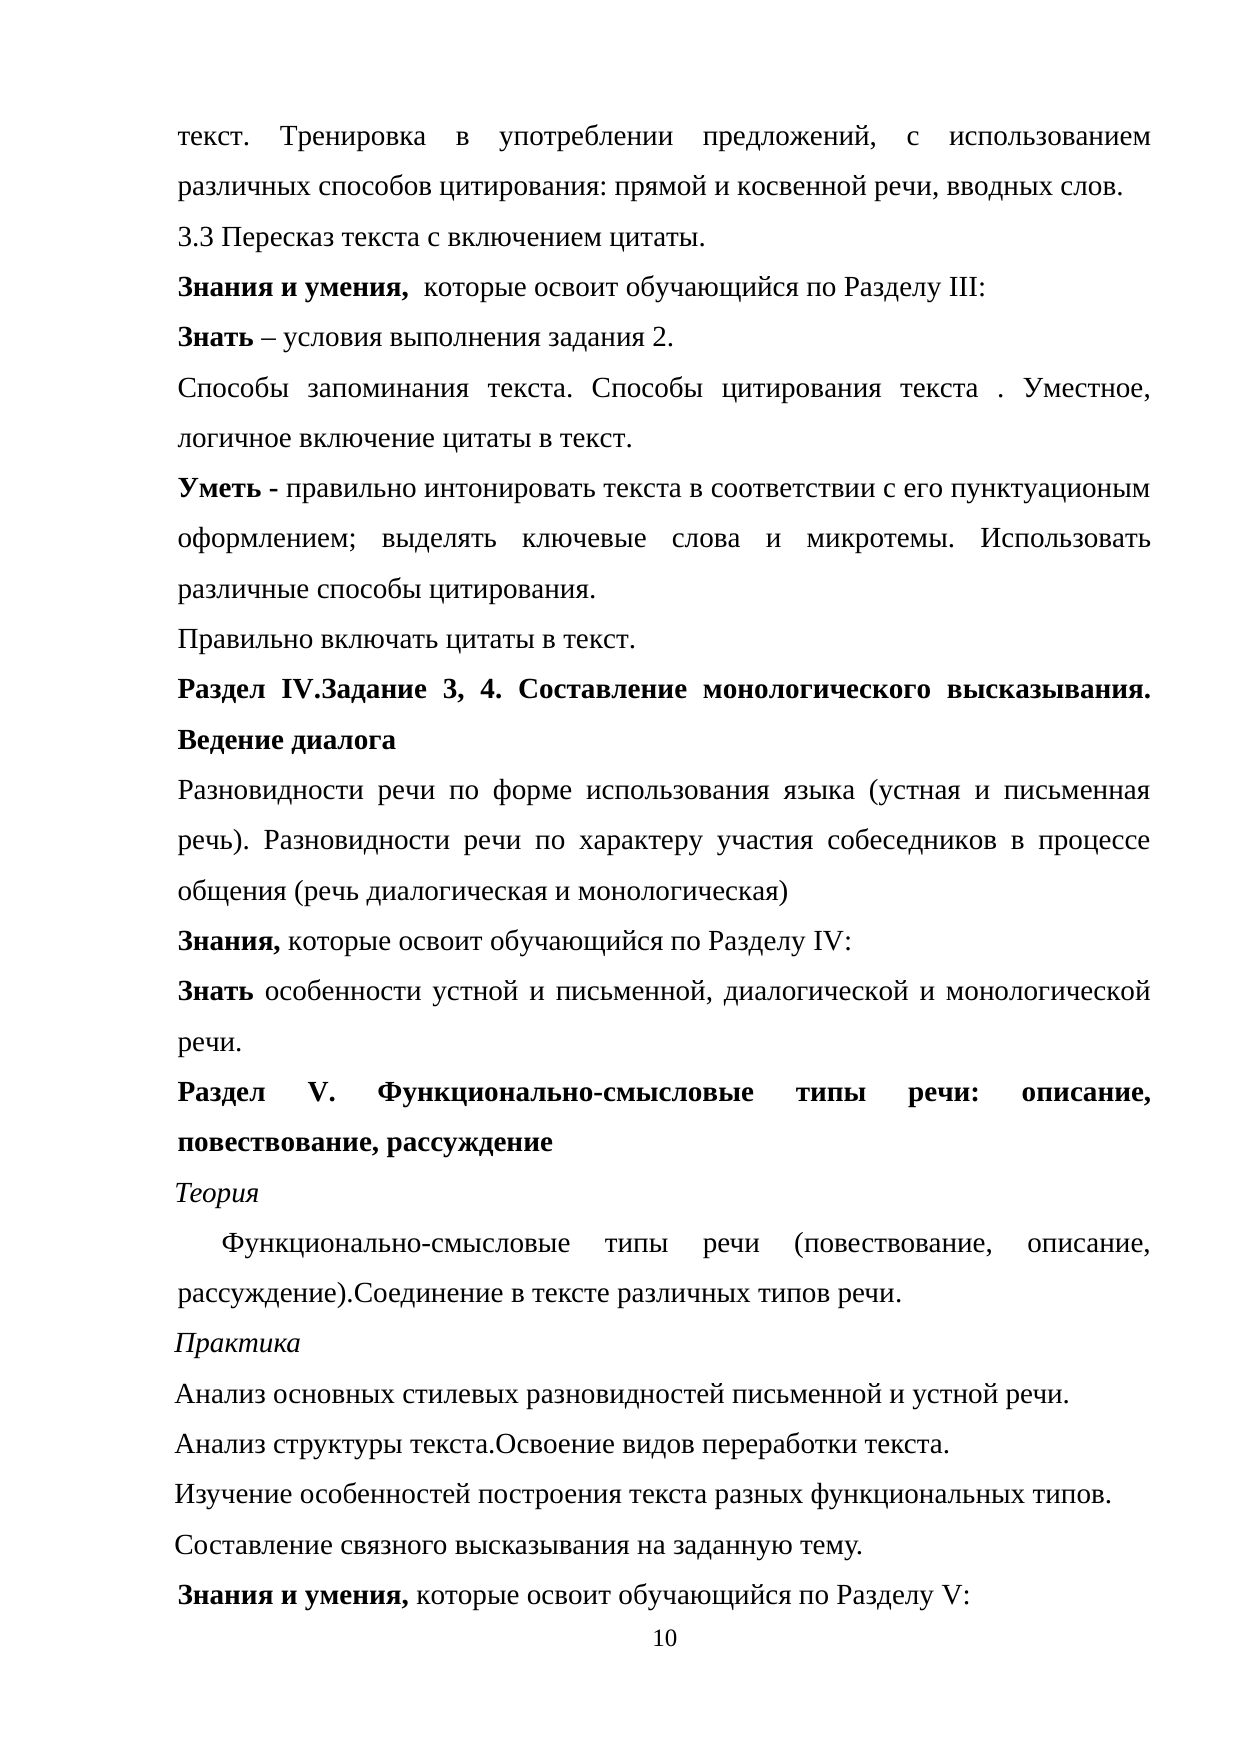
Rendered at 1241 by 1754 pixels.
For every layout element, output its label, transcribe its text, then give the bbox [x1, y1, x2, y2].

list Разновидности речи по форме использования языка (устная и письменная речь). Разновидности речи по характеру участия собеседников в процессе общения (речь диалогическая и монологическая) [177, 772, 1152, 906]
list Знания, которые освоит обучающийся по Разделу IV: [177, 923, 1152, 957]
text Правильно включать цитаты в текст. [177, 621, 1152, 655]
text Уметь - правильно интонировать текста в соответствии с его пунктуационым оформлением; выделять ключевые слова и микротемы. Использовать различные способы цитирования. [177, 470, 1152, 604]
list Знать особенности устной и письменной, диалогической и монологической речи. [177, 973, 1152, 1057]
text Составление связного высказывания на заданную тему. [130, 1527, 1152, 1560]
text Способы запоминания текста. Способы цитирования текста . Уместное, логичное включение цитаты в текст. [177, 370, 1152, 453]
text Изучение особенностей построения текста разных функциональных типов. [130, 1477, 1152, 1510]
text Анализ основных стилевых разновидностей письменной и устной речи. [130, 1376, 1152, 1409]
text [177, 118, 1152, 202]
list Знания и умения, которые освоит обучающийся по Разделу V: [177, 1577, 1152, 1611]
list Знать – условия выполнения задания 2. [177, 319, 1152, 353]
list Раздел IV.Задание 3, 4. Составление монологического высказывания. Ведение диалога [177, 672, 1152, 755]
text Анализ структуры текста.Освоение видов переработки текста. [130, 1426, 1152, 1460]
list Знания и умения, которые освоит обучающийся по Разделу III: [177, 269, 1152, 303]
text Функционально-смысловые типы речи (повествование, описание, рассуждение).Соединение в тексте различных типов речи. [177, 1225, 1152, 1309]
text 3.3 Пересказ текста с включением цитаты. [177, 219, 1152, 252]
text Практика [130, 1326, 1152, 1359]
text Теория [130, 1175, 1152, 1208]
list Раздел V. Функционально-смысловые типы речи: описание, повествование, рассуждение [177, 1074, 1152, 1158]
